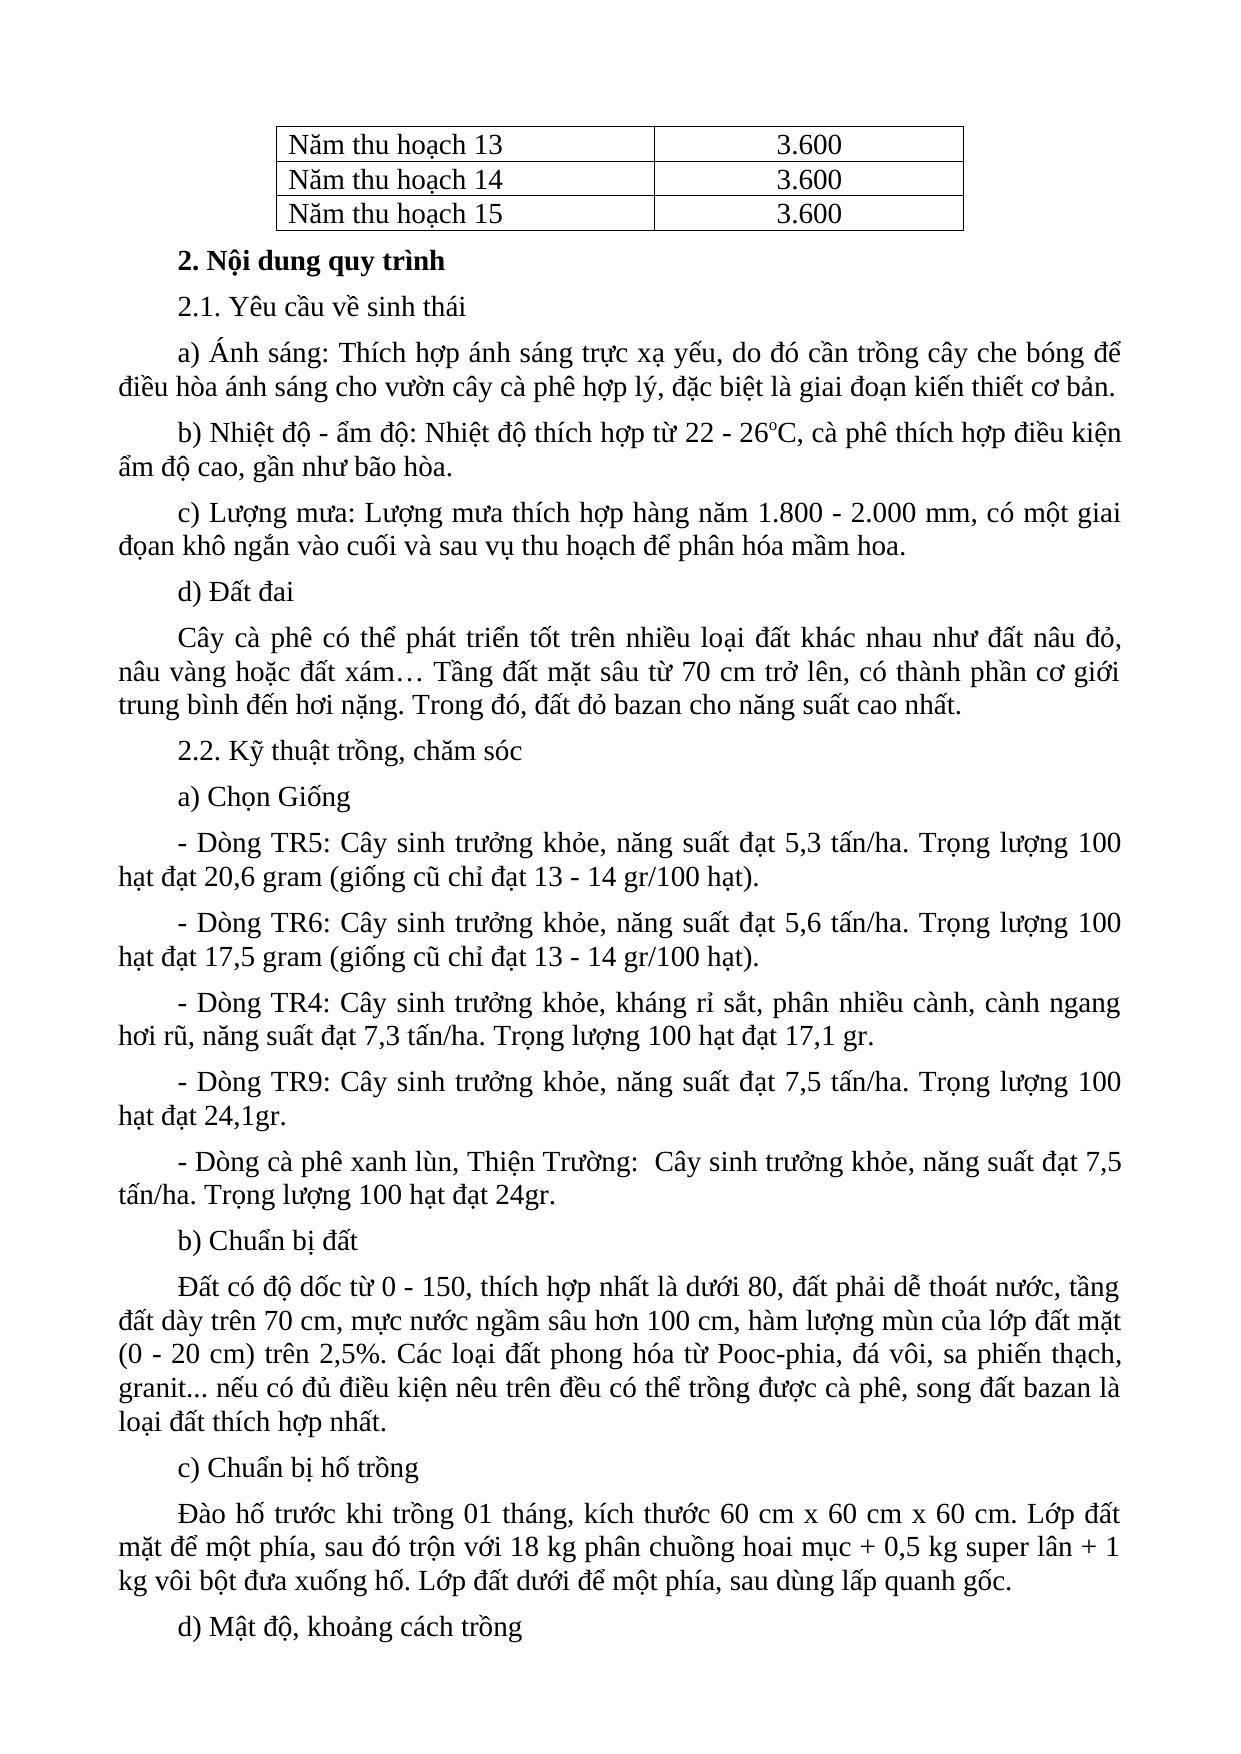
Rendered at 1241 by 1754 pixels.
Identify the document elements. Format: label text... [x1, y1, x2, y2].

text - Dòng TR9: Cây sinh trưởng khỏe, năng suất đạt 7,5 tấn/ha. Trọng lượng 100 hạt đạt 24,1gr. [118, 1064, 1122, 1131]
text - Dòng TR6: Cây sinh trưởng khỏe, năng suất đạt 5,6 tấn/ha. Trọng lượng 100 hạt đạt 17,5 gram (giống cũ chỉ đạt 13 - 14 gr/100 hạt). [118, 905, 1122, 972]
text - Dòng TR5: Cây sinh trưởng khỏe, năng suất đạt 5,3 tấn/ha. Trọng lượng 100 hạt đạt 20,6 gram (giống cũ chỉ đạt 13 - 14 gr/100 hạt). [118, 826, 1122, 893]
text b) Chuẩn bị đất [118, 1223, 1122, 1257]
text 2. Nội dung quy trình [118, 243, 1122, 277]
text c) Lượng mưa: Lượng mưa thích hợp hàng năm 1.800 - 2.000 mm, có một giai đọan khô ngắn vào cuối và sau vụ thu hoạch để phân hóa mầm hoa. [118, 495, 1122, 562]
text Đào hố trước khi trồng 01 tháng, kích thước 60 cm x 60 cm x 60 cm. Lớp đất mặt để một phía, sau đó trộn với 18 kg phân chuồng hoai mục + 0,5 kg super lân + 1 kg vôi bột đưa xuống hố. Lớp đất dưới để một phía, sau dùng lấp quanh gốc. [118, 1496, 1122, 1596]
table_cell Năm thu hoạch 14 [277, 162, 654, 195]
table_cell 3.600 [655, 127, 963, 161]
text 2.1. Yêu cầu về sinh thái [118, 289, 1122, 323]
text a) Ánh sáng: Thích hợp ánh sáng trực xạ yếu, do đó cần trồng cây che bóng để điều hòa ánh sáng cho vườn cây cà phê hợp lý, đặc biệt là giai đoạn kiến thiết cơ bản. [118, 336, 1122, 403]
text - Dòng TR4: Cây sinh trưởng khỏe, kháng rỉ sắt, phân nhiều cành, cành ngang hơi rũ, năng suất đạt 7,3 tấn/ha. Trọng lượng 100 hạt đạt 17,1 gr. [118, 985, 1122, 1052]
text d) Đất đai [118, 574, 1122, 608]
text 2.2. Kỹ thuật trồng, chăm sóc [118, 733, 1122, 767]
text c) Chuẩn bị hố trồng [118, 1450, 1122, 1483]
text d) Mật độ, khoảng cách trồng [118, 1609, 1122, 1642]
table_cell Năm thu hoạch 13 [277, 127, 654, 161]
text Cây cà phê có thể phát triển tốt trên nhiều loại đất khác nhau như đất nâu đỏ, nâu vàng hoặc đất xám… Tầng đất mặt sâu từ 70 cm trở lên, có thành phần cơ giới trung bình đến hơi nặng. Trong đó, đất đỏ bazan cho năng suất cao nhất. [118, 620, 1122, 721]
text b) Nhiệt độ - ẩm độ: Nhiệt độ thích hợp từ 22 - 26oC, cà phê thích hợp điều kiện ẩm độ cao, gần như bão hòa. [118, 415, 1122, 482]
text a) Chọn Giống [118, 779, 1122, 813]
table_cell 3.600 [655, 196, 963, 230]
table_cell Năm thu hoạch 15 [277, 196, 654, 230]
table_cell 3.600 [655, 162, 963, 195]
text Đất có độ dốc từ 0 - 150, thích hợp nhất là dưới 80, đất phải dễ thoát nước, tầng đất dày trên 70 cm, mực nước ngầm sâu hơn 100 cm, hàm lượng mùn của lớp đất mặt (0 - 20 cm) trên 2,5%. Các loại đất phong hóa từ Pooc-phia, đá vôi, sa phiến thạch, granit... nếu có đủ điều kiện nêu trên đều có thể trồng được cà phê, song đất bazan là loại đất thích hợp nhất. [118, 1269, 1122, 1437]
text - Dòng cà phê xanh lùn, Thiện Trường: Cây sinh trưởng khỏe, năng suất đạt 7,5 tấn/ha. Trọng lượng 100 hạt đạt 24gr. [118, 1144, 1122, 1211]
